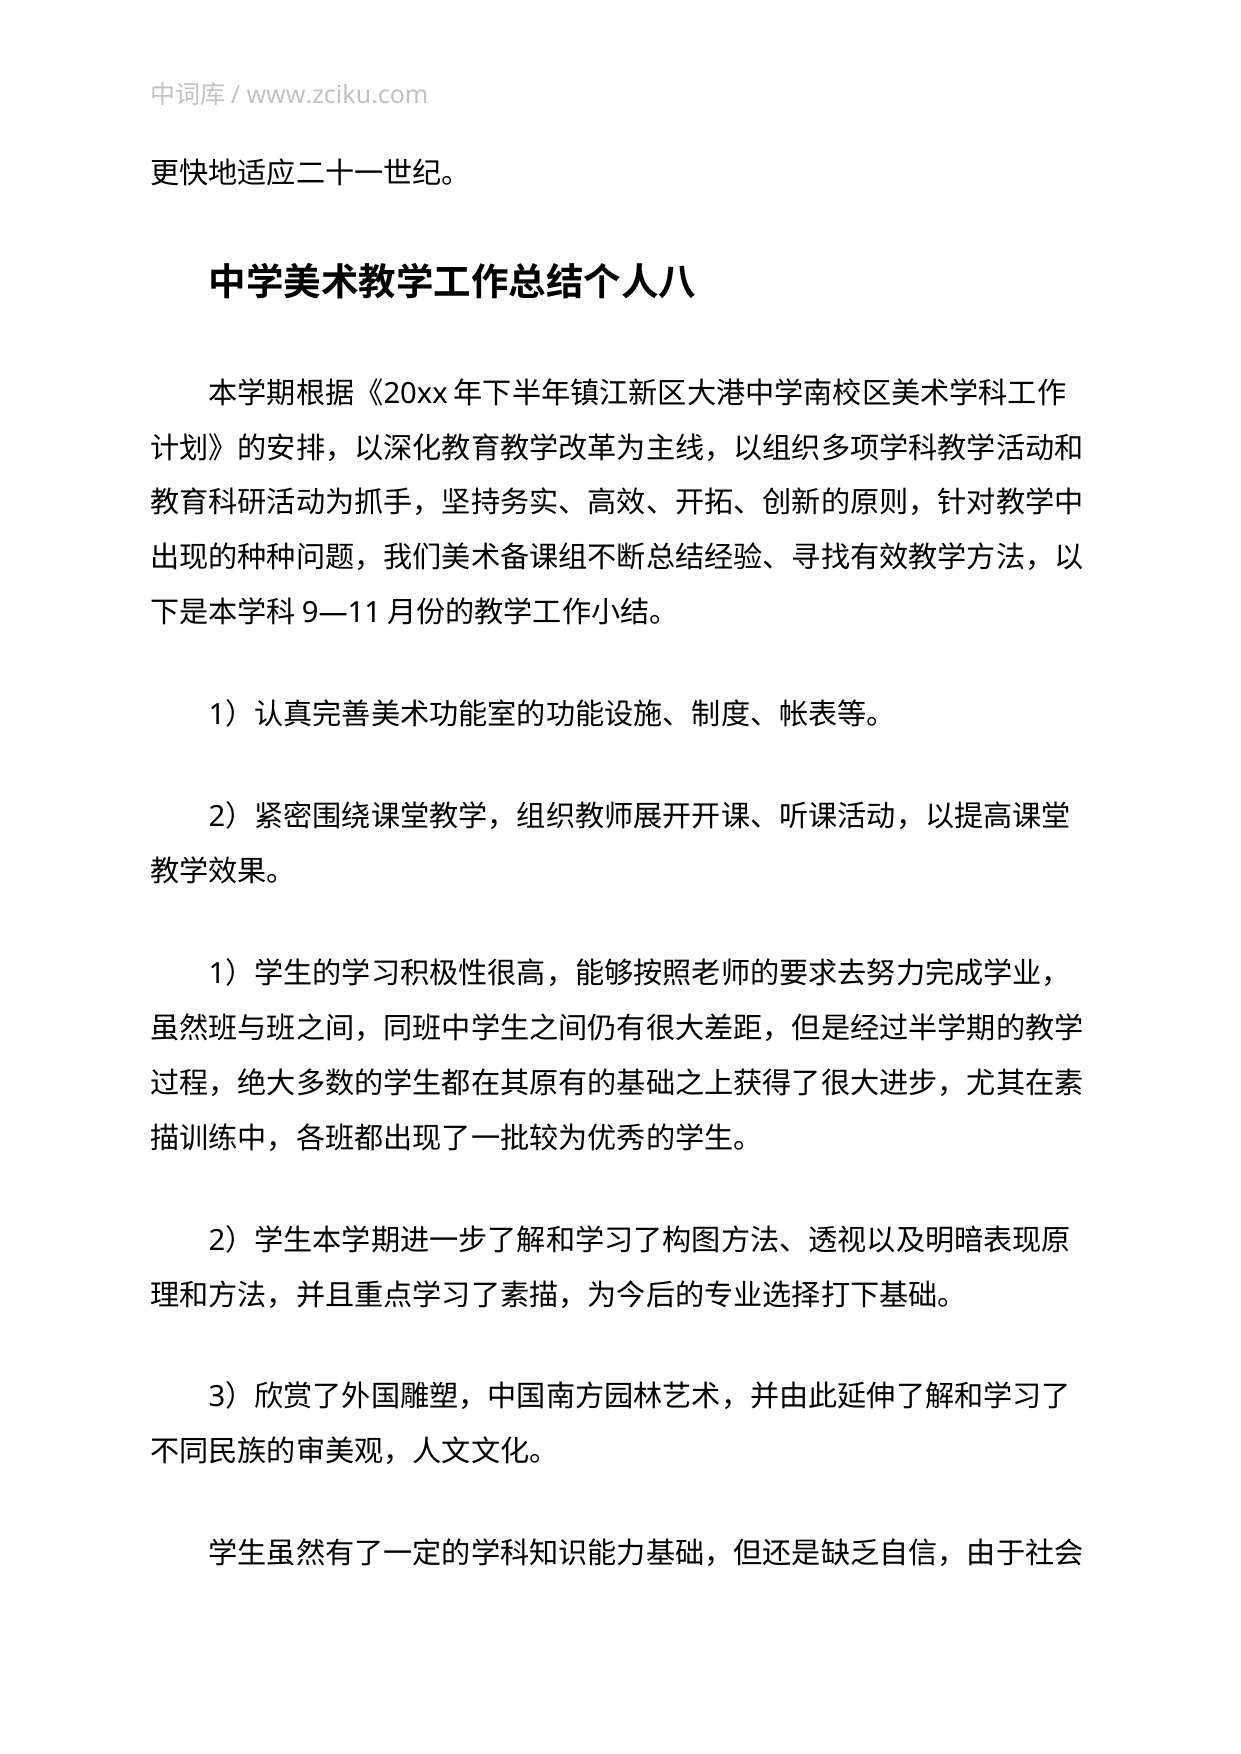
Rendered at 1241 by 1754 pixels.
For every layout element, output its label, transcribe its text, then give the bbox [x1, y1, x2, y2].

text 1）学生的学习积极性很高，能够按照老师的要求去努力完成学业，虽然班与班之间，同班中学生之间仍有很大差距，但是经过半学期的教学过程，绝大多数的学生都在其原有的基础之上获得了很大进步，尤其在素描训练中，各班都出现了一批较为优秀的学生。 [150, 949, 1090, 1157]
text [150, 150, 1090, 192]
text 1）认真完善美术功能室的功能设施、制度、帐表等。 [150, 691, 1090, 733]
text 本学期根据《20xx年下半年镇江新区大港中学南校区美术学科工作计划》的安排，以深化教育教学改革为主线，以组织多项学科教学活动和教育科研活动为抓手，坚持务实、高效、开拓、创新的原则，针对教学中出现的种种问题，我们美术备课组不断总结经验、寻找有效教学方法，以下是本学科9—11月份的教学工作小结。 [150, 369, 1090, 631]
text 中学美术教学工作总结个人八 [150, 252, 1090, 306]
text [150, 1530, 1090, 1572]
text 3）欣赏了外国雕塑，中国南方园林艺术，并由此延伸了解和学习了不同民族的审美观，人文文化。 [150, 1373, 1090, 1470]
text 2）学生本学期进一步了解和学习了构图方法、透视以及明暗表现原理和方法，并且重点学习了素描，为今后的专业选择打下基础。 [150, 1216, 1090, 1313]
text 2）紧密围绕课堂教学，组织教师展开开课、听课活动，以提高课堂教学效果。 [150, 793, 1090, 890]
